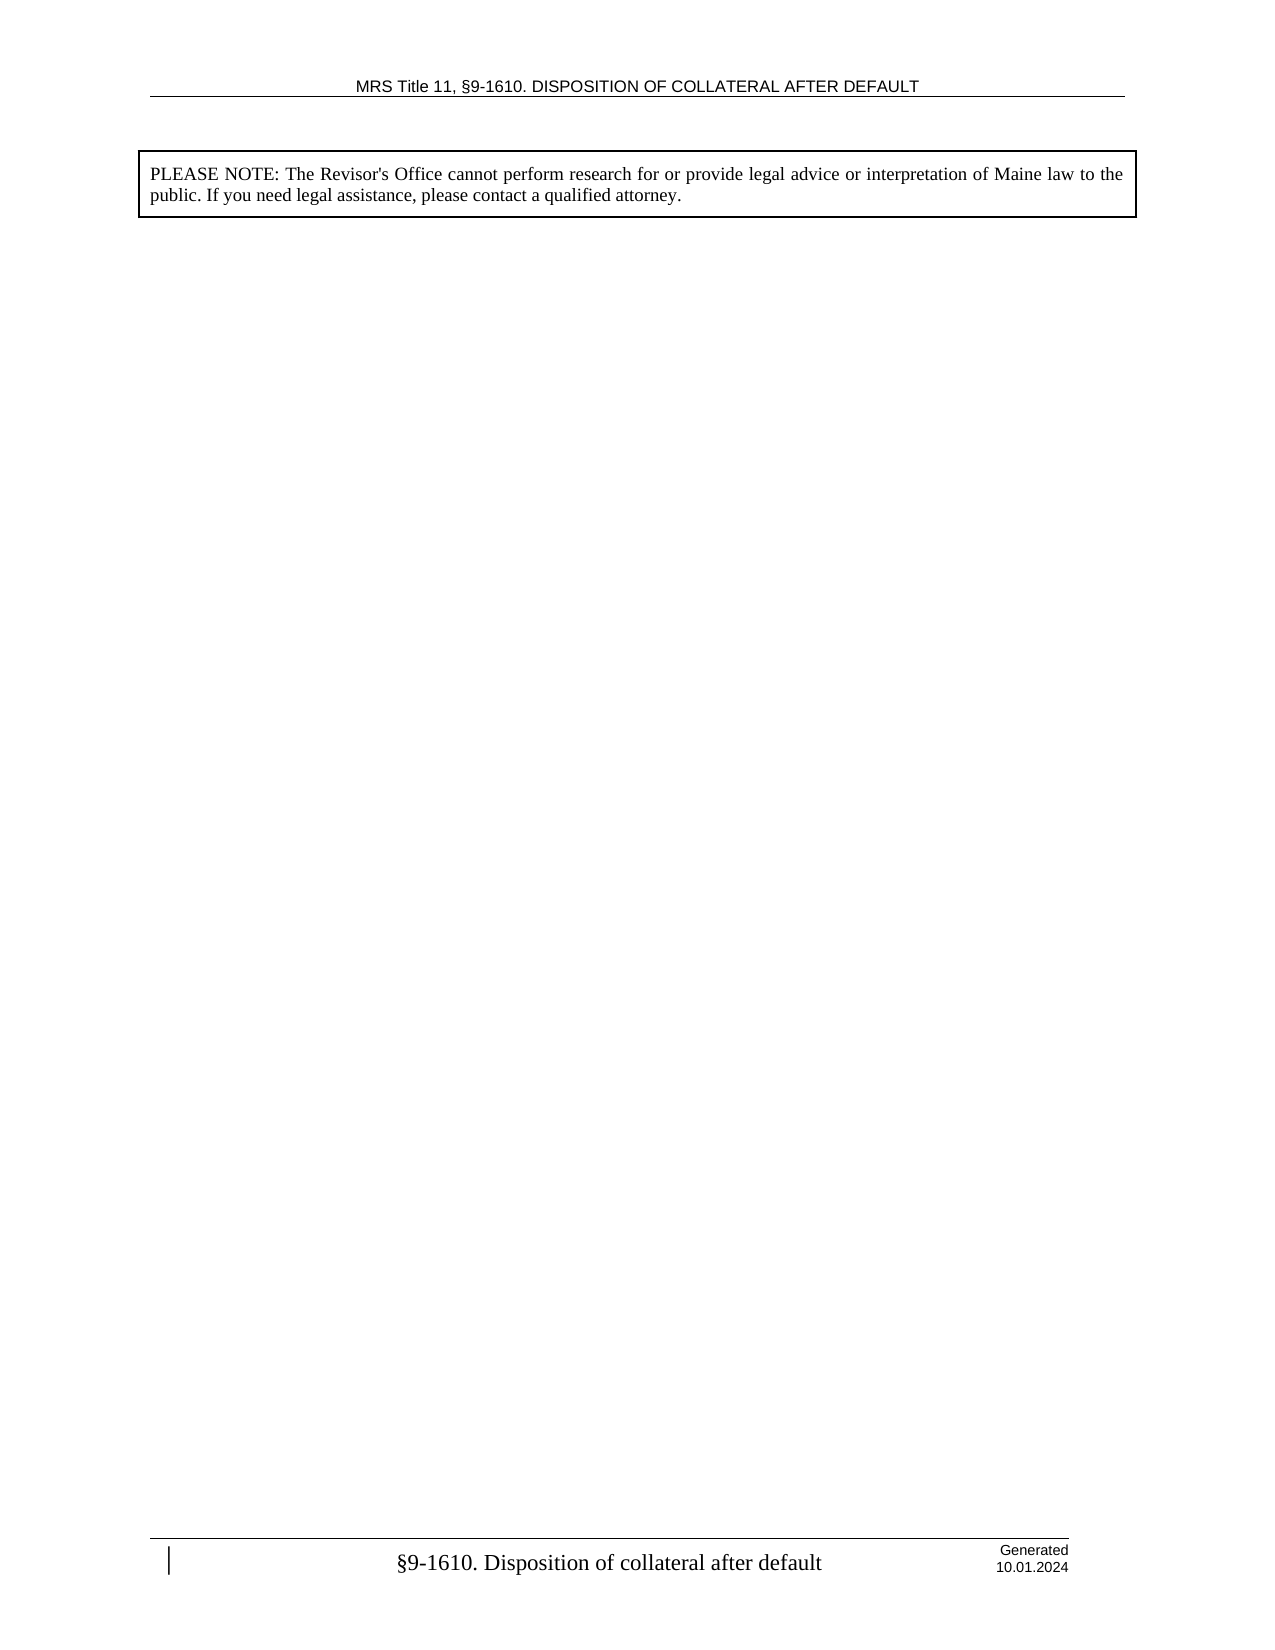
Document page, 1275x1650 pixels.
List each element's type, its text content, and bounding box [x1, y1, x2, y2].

text PLEASE NOTE: The Revisor's Office cannot perform research for or provide legal advice or interpretation of Maine law to the public. If you need legal assistance, please contact a qualified attorney. [140, 152, 1135, 216]
